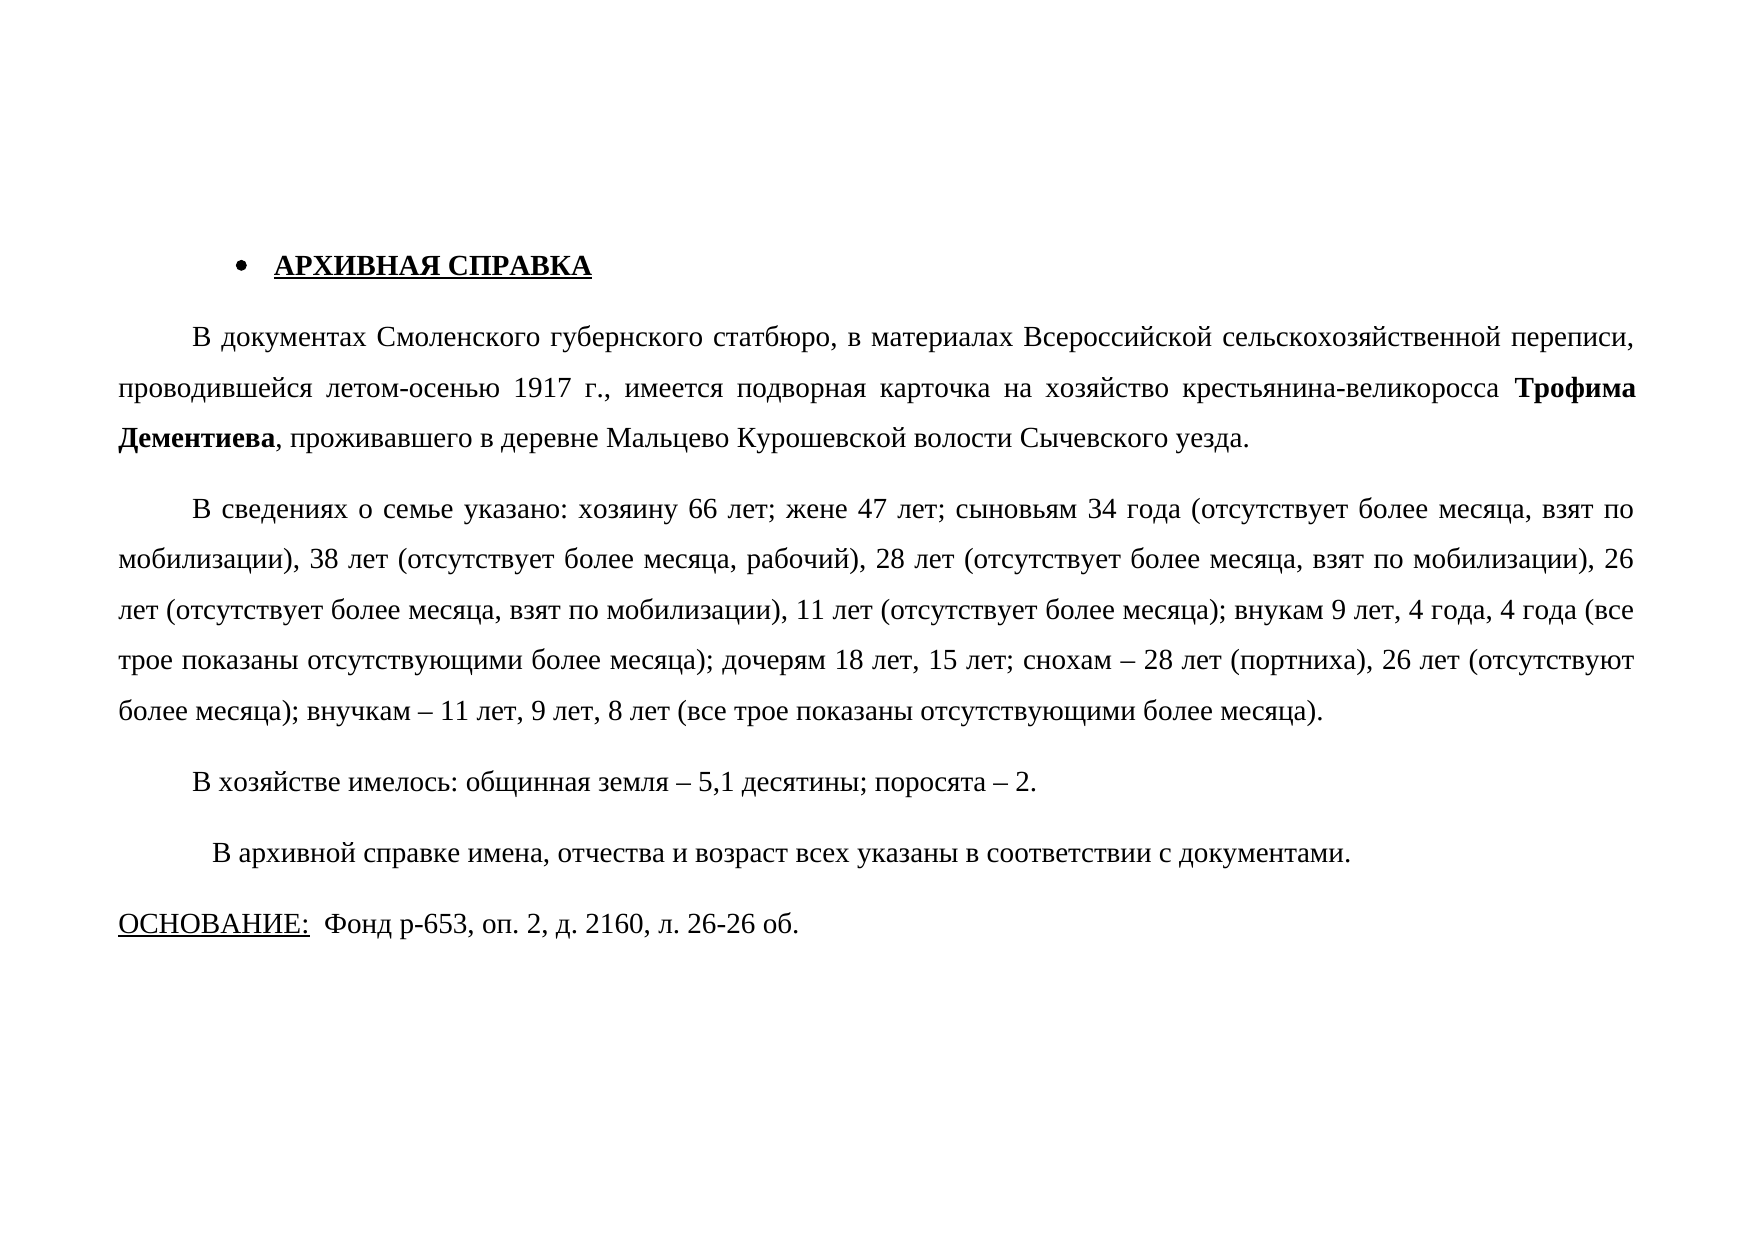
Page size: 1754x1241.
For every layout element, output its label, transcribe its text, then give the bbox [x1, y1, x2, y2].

text В документах Смоленского губернского статбюро, в материалах Всероссийской сельскохозяйственной переписи, проводившейся летом-осенью ., имеется подворная карточка на хозяйство крестьянина-великоросса Трофима Дементиева, проживавшего в деревне Мальцево Курошевской волости Сычевского уезда. [118, 319, 1636, 454]
text В хозяйстве имелось: общинная земля – 5,1 десятины; поросята – 2. [118, 764, 1636, 797]
list АРХИВНАЯ СПРАВКА [236, 248, 1636, 282]
text В архивной справке имена, отчества и возраст всех указаны в соответствии с документами. [118, 835, 1636, 868]
text В сведениях о семье указано: хозяину 66 лет; жене 47 лет; сыновьям 34 года (отсутствует более месяца, взят по мобилизации), 38 лет (отсутствует более месяца, рабочий), 28 лет (отсутствует более месяца, взят по мобилизации), 26 лет (отсутствует более месяца, взят по мобилизации), 11 лет (отсутствует более месяца); внукам 9 лет, 4 года, 4 года (все трое показаны отсутствующими более месяца); дочерям 18 лет, 15 лет; снохам – 28 лет (портниха), 26 лет (отсутствуют более месяца); внучкам – 11 лет, 9 лет, 8 лет (все трое показаны отсутствующими более месяца). [118, 491, 1636, 726]
text ОСНОВАНИЕ: Фонд р-653, оп. 2, д. 2160, л. 26-26 об. [118, 906, 1636, 939]
